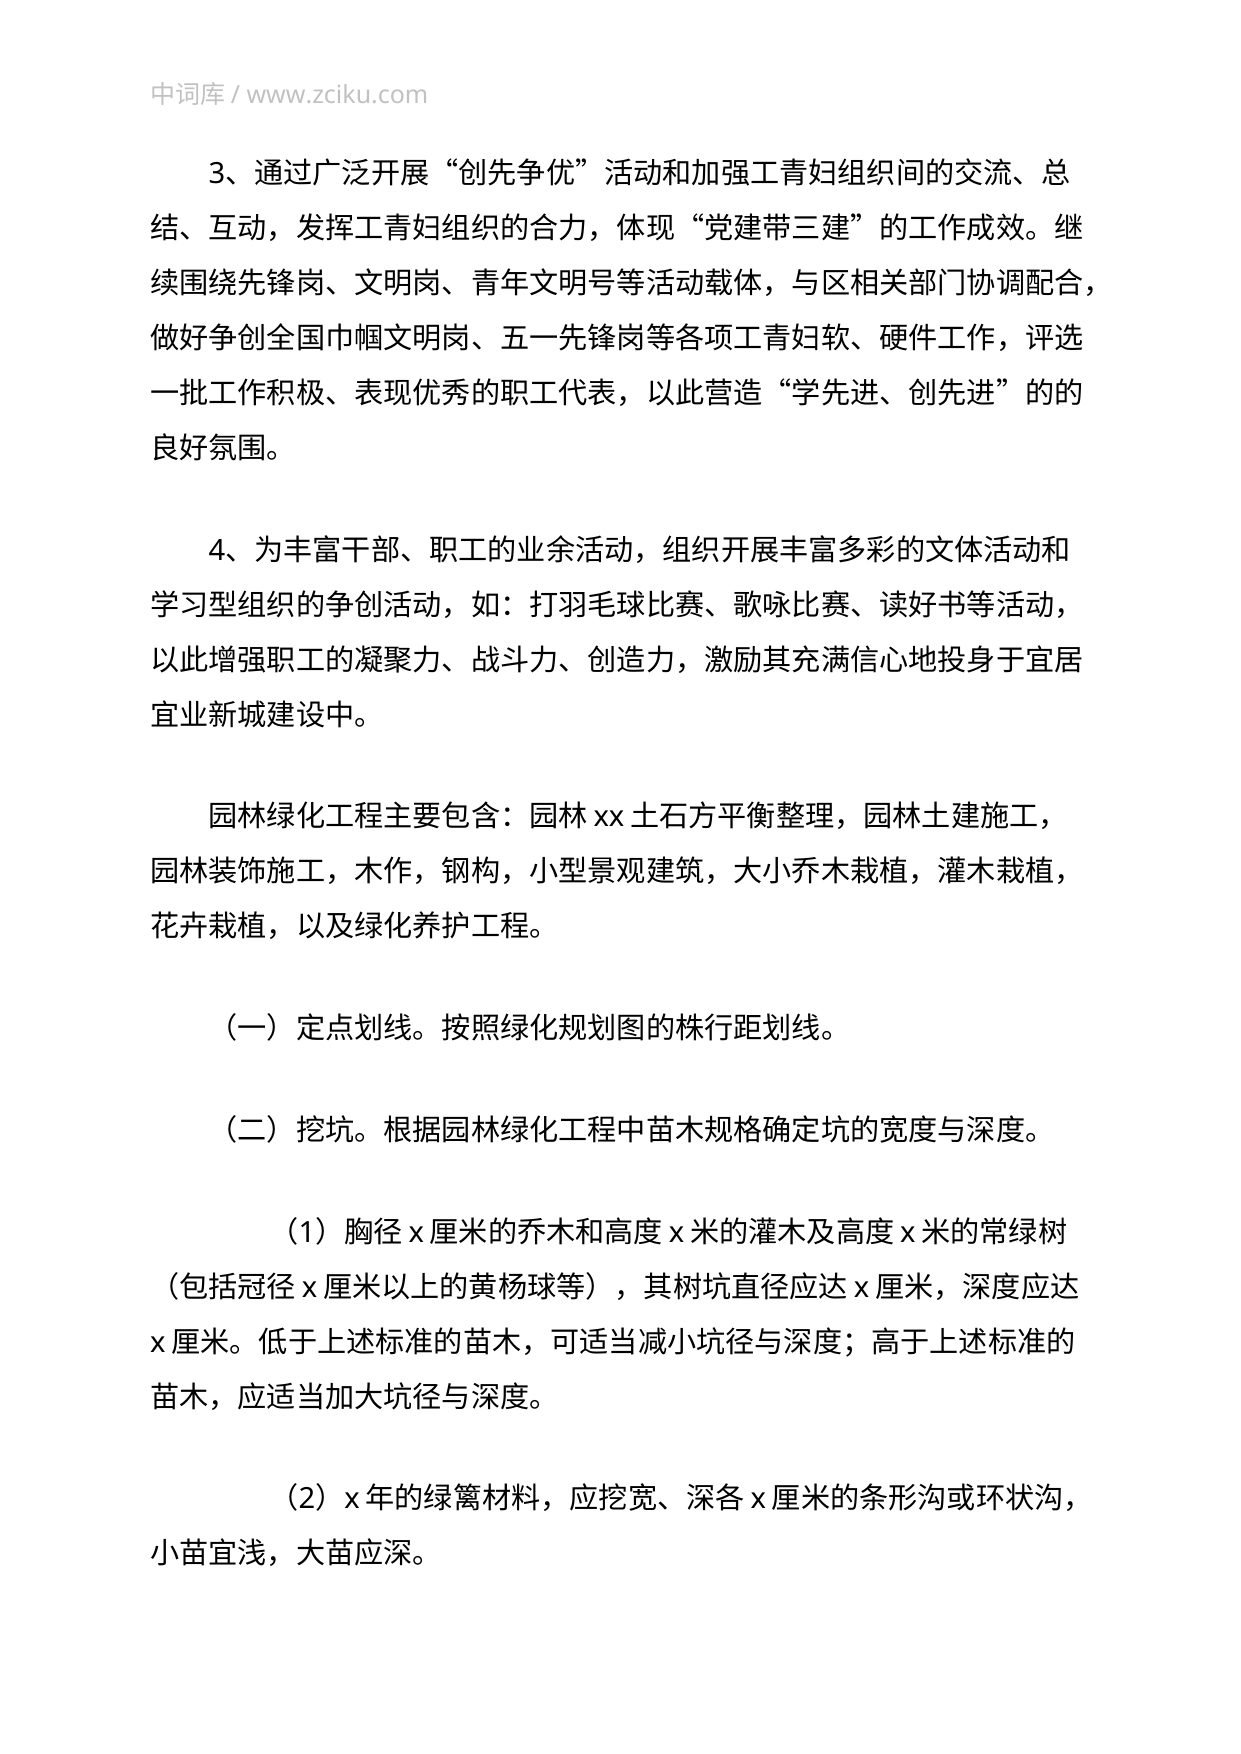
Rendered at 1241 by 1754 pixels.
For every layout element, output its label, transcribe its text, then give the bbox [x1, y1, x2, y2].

text （二）挖坑。根据园林绿化工程中苗木规格确定坑的宽度与深度。 [150, 1106, 1090, 1149]
text （2）x年的绿篱材料，应挖宽、深各x厘米的条形沟或环状沟，小苗宜浅，大苗应深。 [150, 1475, 1090, 1572]
text 4、为丰富干部、职工的业余活动，组织开展丰富多彩的文体活动和学习型组织的争创活动，如：打羽毛球比赛、歌咏比赛、读好书等活动，以此增强职工的凝聚力、战斗力、创造力，激励其充满信心地投身于宜居宜业新城建设中。 [150, 526, 1090, 733]
text 3、通过广泛开展“创先争优”活动和加强工青妇组织间的交流、总结、互动，发挥工青妇组织的合力，体现“党建带三建”的工作成效。继续围绕先锋岗、文明岗、青年文明号等活动载体，与区相关部门协调配合，做好争创全国巾帼文明岗、五一先锋岗等各项工青妇软、硬件工作，评选一批工作积极、表现优秀的职工代表，以此营造“学先进、创先进”的的良好氛围。 [150, 150, 1090, 467]
text 园林绿化工程主要包含：园林xx土石方平衡整理，园林土建施工，园林装饰施工，木作，钢构，小型景观建筑，大小乔木栽植，灌木栽植，花卉栽植，以及绿化养护工程。 [150, 793, 1090, 945]
text （1）胸径x厘米的乔木和高度x米的灌木及高度x米的常绿树（包括冠径x厘米以上的黄杨球等），其树坑直径应达x厘米，深度应达x厘米。低于上述标准的苗木，可适当减小坑径与深度；高于上述标准的苗木，应适当加大坑径与深度。 [150, 1208, 1090, 1415]
text （一）定点划线。按照绿化规划图的株行距划线。 [150, 1004, 1090, 1047]
